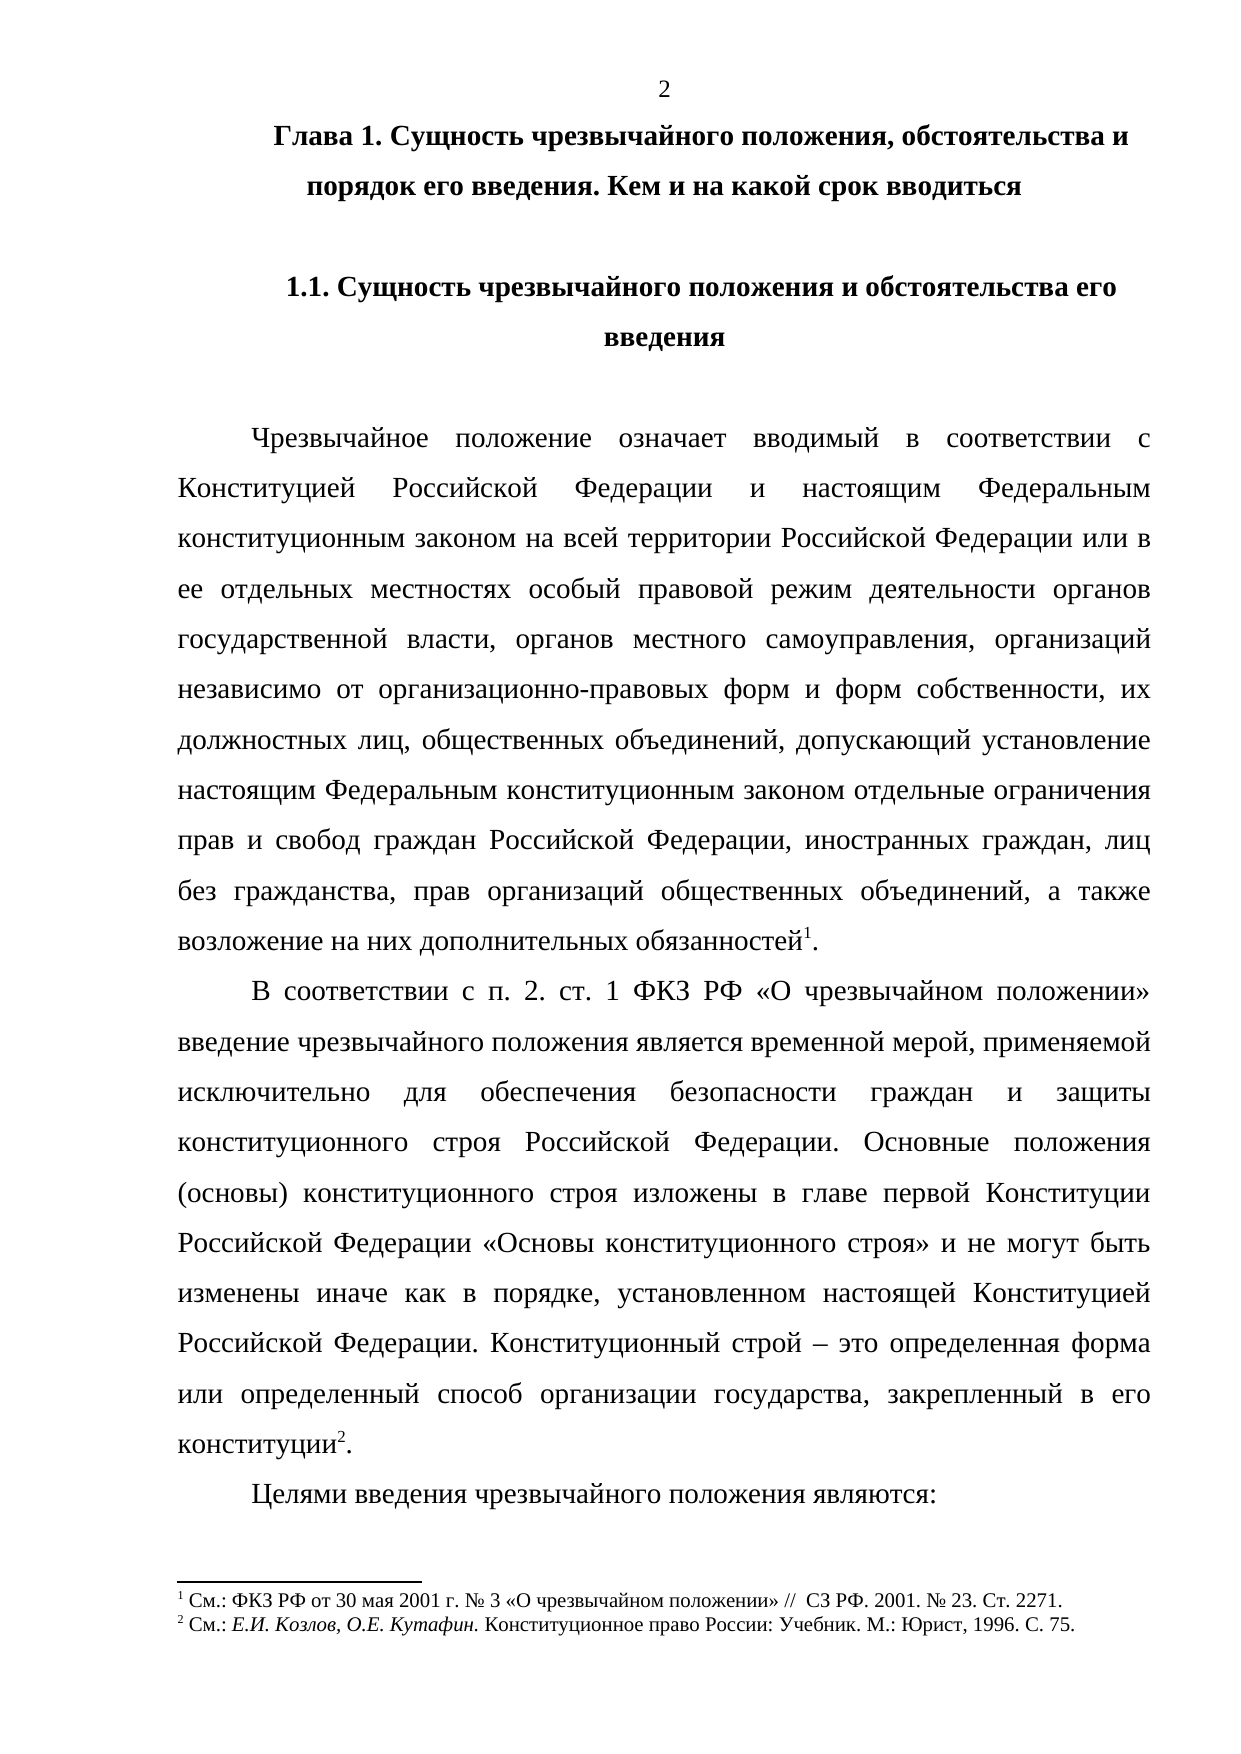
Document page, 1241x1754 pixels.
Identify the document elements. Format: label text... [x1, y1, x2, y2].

text 1.1. Сущность чрезвычайного положения и обстоятельства его введения [177, 269, 1152, 353]
text Глава 1. Сущность чрезвычайного положения, обстоятельства и порядок его введения. Кем и на какой срок вводиться [177, 118, 1152, 202]
text Целями введения чрезвычайного положения являются: [177, 1477, 1152, 1510]
text Чрезвычайное положение означает вводимый в соответствии с Конституцией Российской Федерации и настоящим Федеральным конституционным законом на всей территории Российской Федерации или в ее отдельных местностях особый правовой режим деятельности органов государственной власти, органов местного самоуправления, организаций независимо от организационно-правовых форм и форм собственности, их должностных лиц, общественных объединений, допускающий установление настоящим Федеральным конституционным законом отдельные ограничения прав и свобод граждан Российской Федерации, иностранных граждан, лиц без гражданства, прав организаций общественных объединений, а также возложение на них дополнительных обязанностей. [177, 420, 1152, 957]
text В соответствии с п. 2. ст. 1 ФКЗ РФ «О чрезвычайном положении» введение чрезвычайного положения является временной мерой, применяемой исключительно для обеспечения безопасности граждан и защиты конституционного строя Российской Федерации. Основные положения (основы) конституционного строя изложены в главе первой Конституции Российской Федерации «Основы конституционного строя» и не могут быть изменены иначе как в порядке, установленном настоящей Конституцией Российской Федерации. Конституционный строй – это определенная форма или определенный способ организации государства, закрепленный в его конституции. [177, 973, 1152, 1460]
